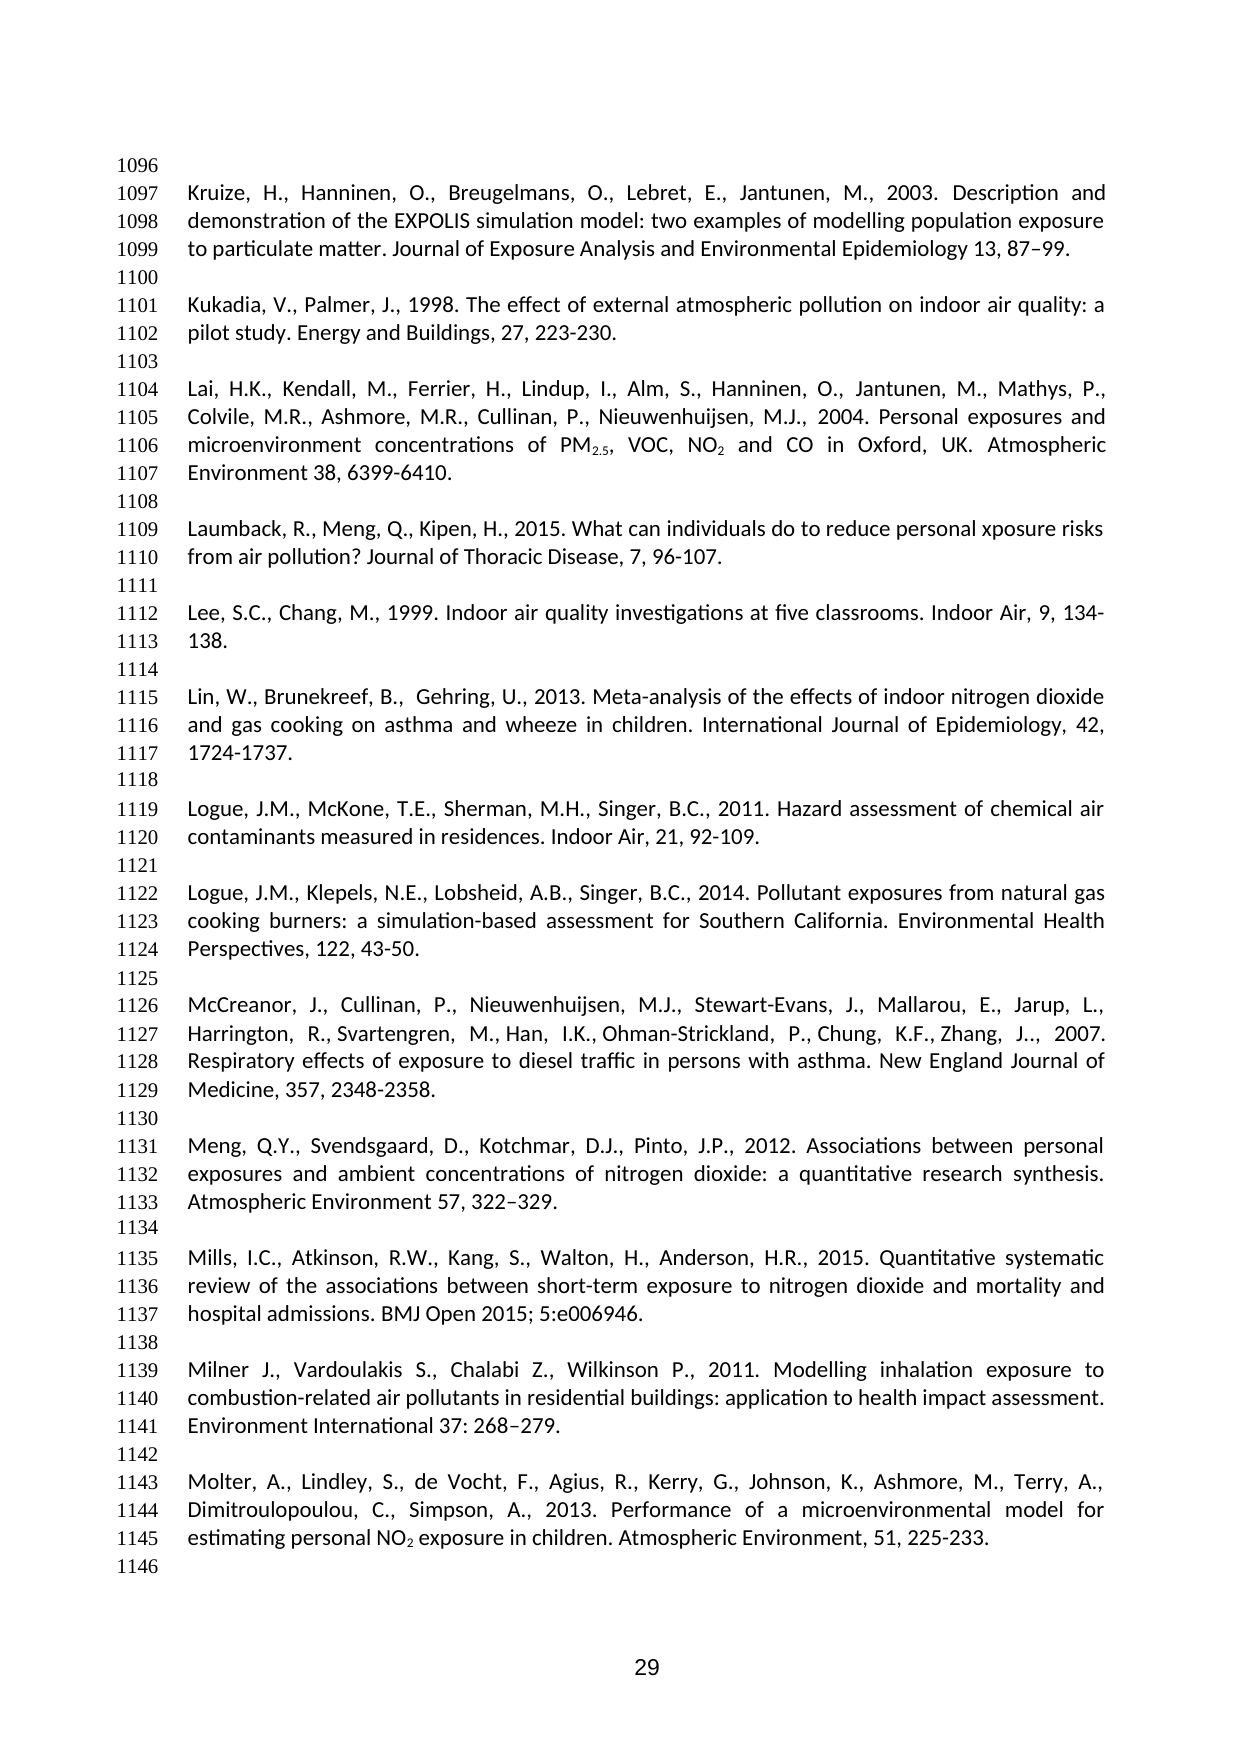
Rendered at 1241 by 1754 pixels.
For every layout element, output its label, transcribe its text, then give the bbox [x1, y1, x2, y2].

text Logue, J.M., McKone, T.E., Sherman, M.H., Singer, B.C., 2011. Hazard assessment of chemical air contaminants measured in residences. Indoor Air, 21, 92-109. [187, 794, 1106, 851]
text Milner J., Vardoulakis S., Chalabi Z., Wilkinson P., 2011. Modelling inhalation exposure to combustion-related air pollutants in residential buildings: application to health impact assessment. Environment International 37: 268–279. [187, 1355, 1106, 1439]
text Logue, J.M., Klepels, N.E., Lobsheid, A.B., Singer, B.C., 2014. Pollutant exposures from natural gas cooking burners: a simulation-based assessment for Southern California. Environmental Health Perspectives, 122, 43-50. [187, 878, 1106, 963]
text Laumback, R., Meng, Q., Kipen, H., 2015. What can individuals do to reduce personal xposure risks from air pollution? Journal of Thoracic Disease, 7, 96-107. [187, 514, 1106, 570]
text Lee, S.C., Chang, M., 1999. Indoor air quality investigations at five classrooms. Indoor Air, 9, 134-138. [187, 598, 1106, 654]
text Lin, W., Brunekreef, B., Gehring, U., 2013. Meta-analysis of the effects of indoor nitrogen dioxide and gas cooking on asthma and wheeze in children. International Journal of Epidemiology, 42, 1724-1737. [187, 682, 1106, 766]
text Lai, H.K., Kendall, M., Ferrier, H., Lindup, I., Alm, S., Hanninen, O., Jantunen, M., Mathys, P., Colvile, M.R., Ashmore, M.R., Cullinan, P., Nieuwenhuijsen, M.J., 2004. Personal exposures and microenvironment concentrations of PM2.5, VOC, NO2 and CO in Oxford, UK. Atmospheric Environment 38, 6399-6410. [187, 374, 1106, 486]
text Mills, I.C., Atkinson, R.W., Kang, S., Walton, H., Anderson, H.R., 2015. Quantitative systematic review of the associations between short-term exposure to nitrogen dioxide and mortality and hospital admissions. BMJ Open 2015; 5:e006946. [187, 1243, 1106, 1327]
text Kruize, H., Hanninen, O., Breugelmans, O., Lebret, E., Jantunen, M., 2003. Description and demonstration of the EXPOLIS simulation model: two examples of modelling population exposure to particulate matter. Journal of Exposure Analysis and Environmental Epidemiology 13, 87–99. [187, 178, 1106, 262]
text Kukadia, V., Palmer, J., 1998. The effect of external atmospheric pollution on indoor air quality: a pilot study. Energy and Buildings, 27, 223-230. [187, 290, 1106, 346]
text Molter, A., Lindley, S., de Vocht, F., Agius, R., Kerry, G., Johnson, K., Ashmore, M., Terry, A., Dimitroulopoulou, C., Simpson, A., 2013. Performance of a microenvironmental model for estimating personal NO2 exposure in children. Atmospheric Environment, 51, 225-233. [187, 1467, 1106, 1551]
text Meng, Q.Y., Svendsgaard, D., Kotchmar, D.J., Pinto, J.P., 2012. Associations between personal exposures and ambient concentrations of nitrogen dioxide: a quantitative research synthesis. Atmospheric Environment 57, 322–329. [187, 1131, 1106, 1215]
text McCreanor, J., Cullinan, P., Nieuwenhuijsen, M.J., Stewart-Evans, J., Mallarou, E., Jarup, L., Harrington, R., Svartengren, M., Han, I.K., Ohman-Strickland, P., Chung, K.F., Zhang, J.., 2007. Respiratory effects of exposure to diesel traffic in persons with asthma. New England Journal of Medicine, 357, 2348-2358. [187, 991, 1106, 1103]
